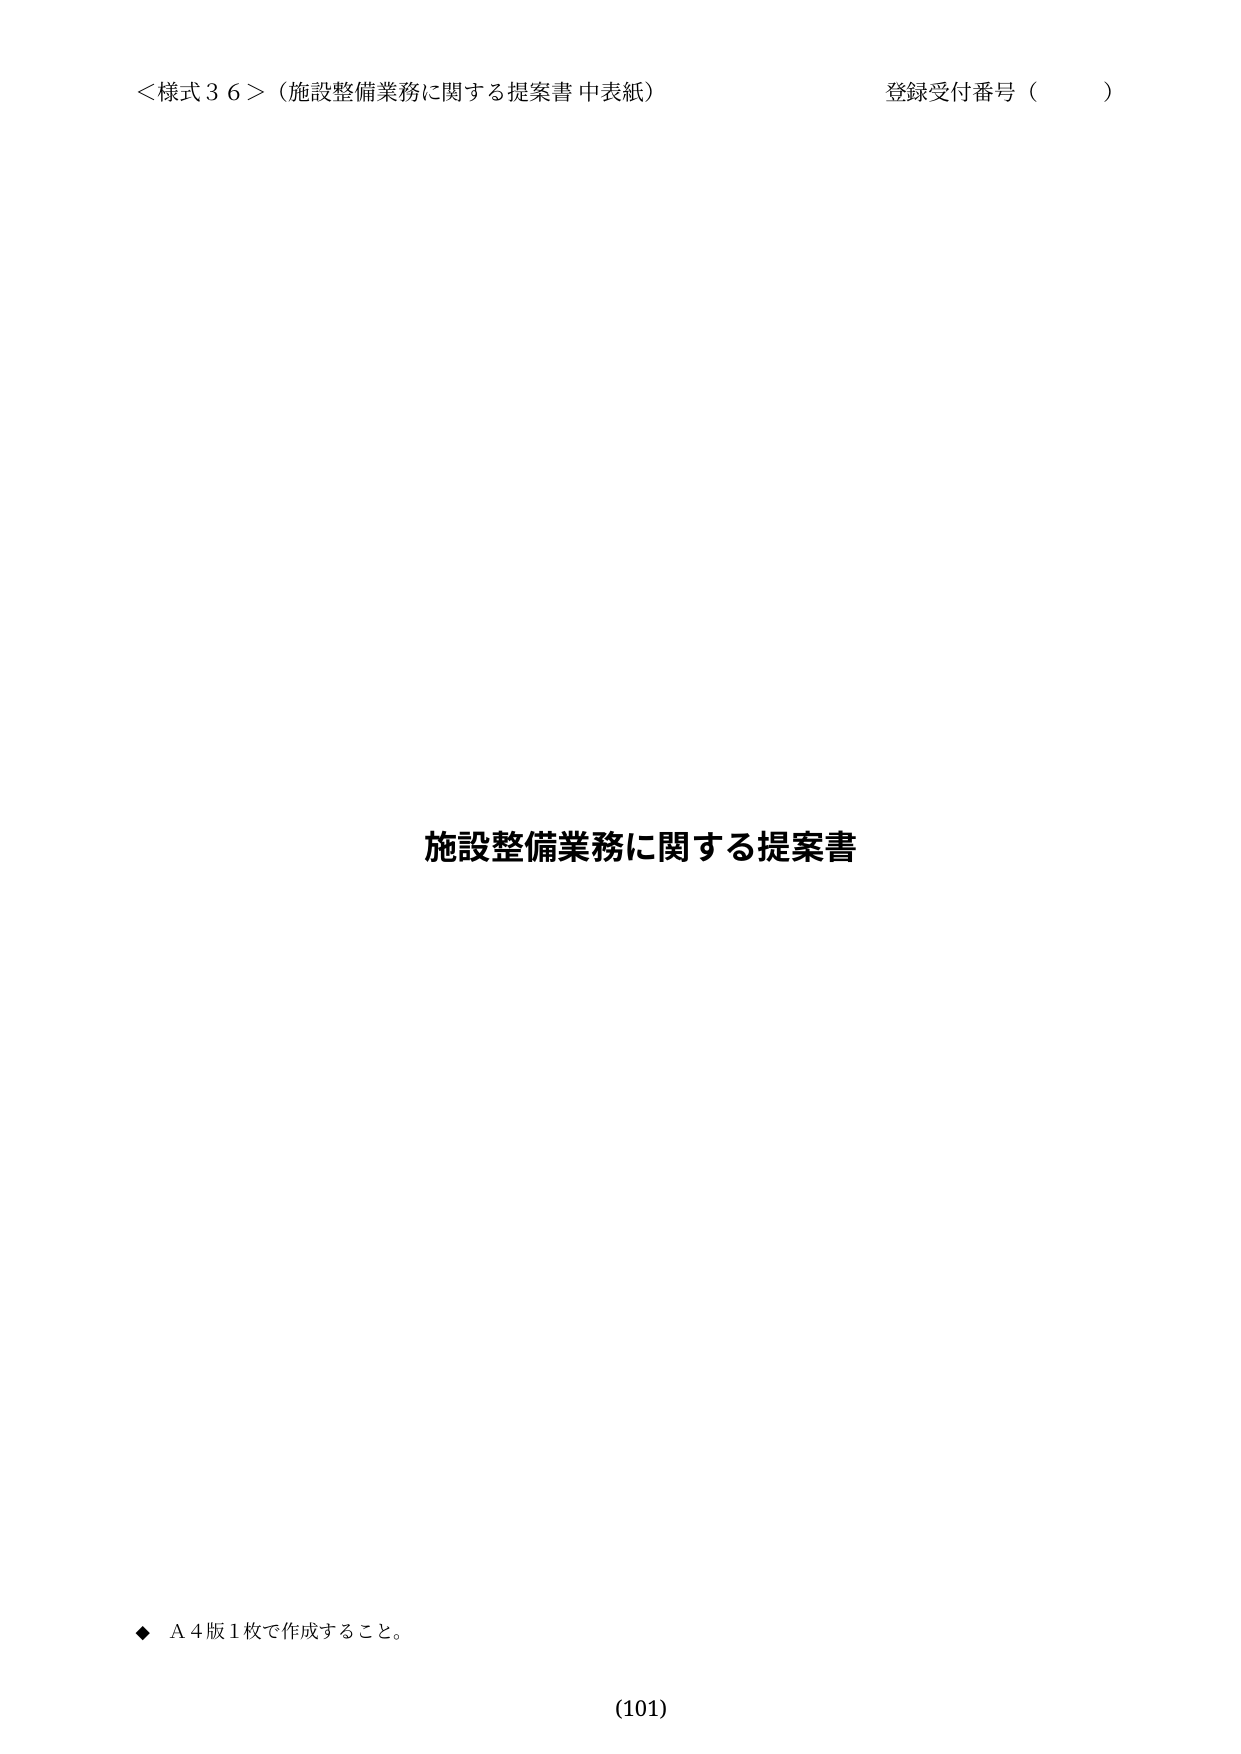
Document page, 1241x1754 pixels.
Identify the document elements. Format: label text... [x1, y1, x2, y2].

subtitle ＜様式３６＞（施設整備業務に関する提案書 中表紙） 登録受付番号（ ） [135, 75, 1146, 107]
text 施設整備業務に関する提案書 [135, 813, 1146, 877]
text ◆ Ａ４版１枚で作成すること。 [135, 1615, 1146, 1647]
